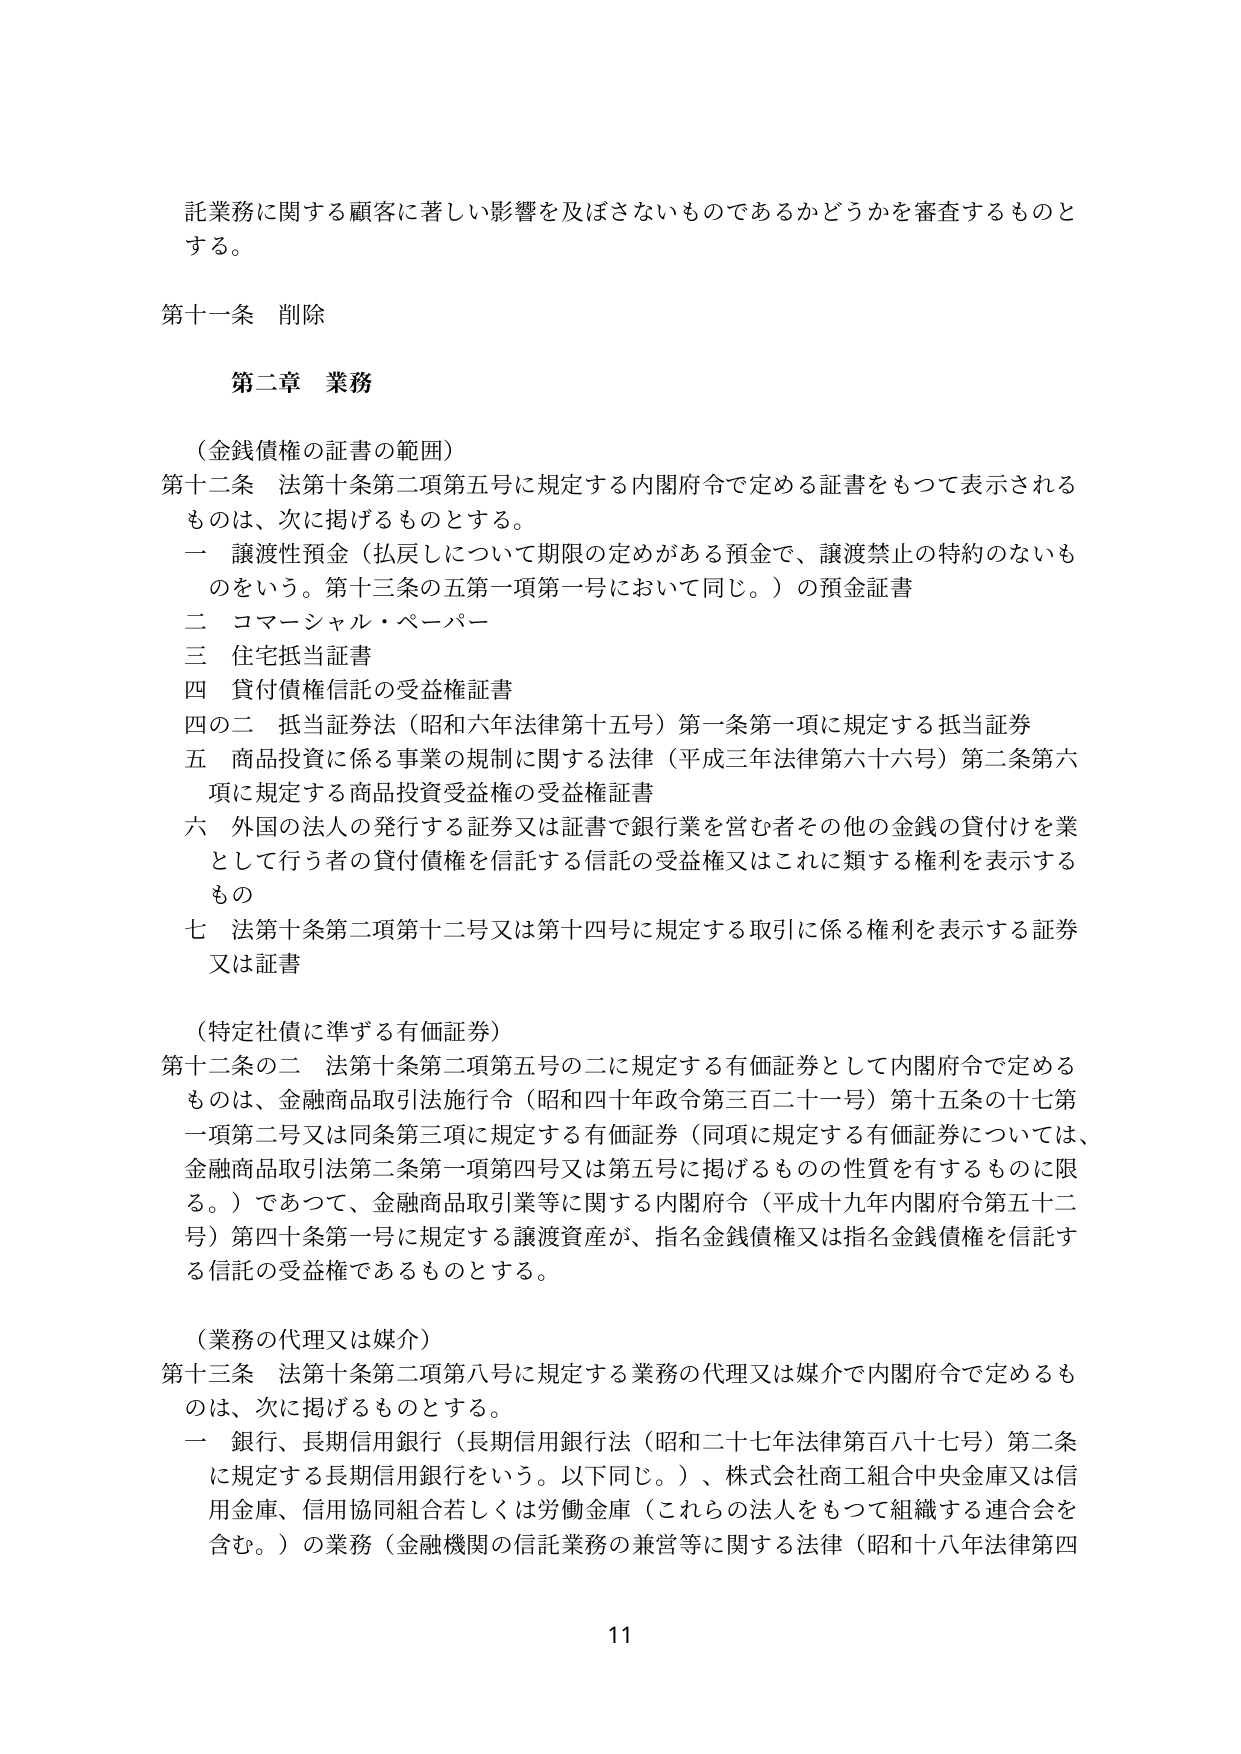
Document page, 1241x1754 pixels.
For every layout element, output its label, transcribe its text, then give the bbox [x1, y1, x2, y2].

text 三 住宅抵当証書 [184, 638, 1079, 672]
text 一 譲渡性預金（払戻しについて期限の定めがある預金で、譲渡禁止の特約のないものをいう。第十三条の五第一項第一号において同じ。）の預金証書 [184, 535, 1079, 604]
text 第十三条 法第十条第二項第八号に規定する業務の代理又は媒介で内閣府令で定めるものは、次に掲げるものとする。 [161, 1355, 1079, 1424]
text 第十二条の二 法第十条第二項第五号の二に規定する有価証券として内閣府令で定めるものは、金融商品取引法施行令（昭和四十年政令第三百二十一号）第十五条の十七第一項第二号又は同条第三項に規定する有価証券（同項に規定する有価証券については、金融商品取引法第二条第一項第四号又は第五号に掲げるものの性質を有するものに限る。）であつて、金融商品取引業等に関する内閣府令（平成十九年内閣府令第五十二号）第四十条第一号に規定する譲渡資産が、指名金銭債権又は指名金銭債権を信託する信託の受益権であるものとする。 [161, 1048, 1079, 1287]
text 第二章 業務 [230, 364, 1079, 399]
text （金銭債権の証書の範囲） [184, 433, 1079, 467]
text （業務の代理又は媒介） [184, 1321, 1079, 1355]
text 第十一条 削除 [161, 296, 1079, 330]
text 四 貸付債権信託の受益権証書 [184, 672, 1079, 706]
text 四の二 抵当証券法（昭和六年法律第十五号）第一条第一項に規定する抵当証券 [184, 706, 1079, 740]
text （特定社債に準ずる有価証券） [184, 1014, 1079, 1048]
text 二 コマーシャル・ペーパー [184, 604, 1079, 638]
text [184, 1424, 1079, 1560]
text 七 法第十条第二項第十二号又は第十四号に規定する取引に係る権利を表示する証券又は証書 [184, 911, 1079, 979]
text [161, 194, 1079, 262]
text 第十二条 法第十条第二項第五号に規定する内閣府令で定める証書をもつて表示されるものは、次に掲げるものとする。 [161, 467, 1079, 535]
text 六 外国の法人の発行する証券又は証書で銀行業を営む者その他の金銭の貸付けを業として行う者の貸付債権を信託する信託の受益権又はこれに類する権利を表示するもの [184, 809, 1079, 911]
text 五 商品投資に係る事業の規制に関する法律（平成三年法律第六十六号）第二条第六項に規定する商品投資受益権の受益権証書 [184, 740, 1079, 809]
